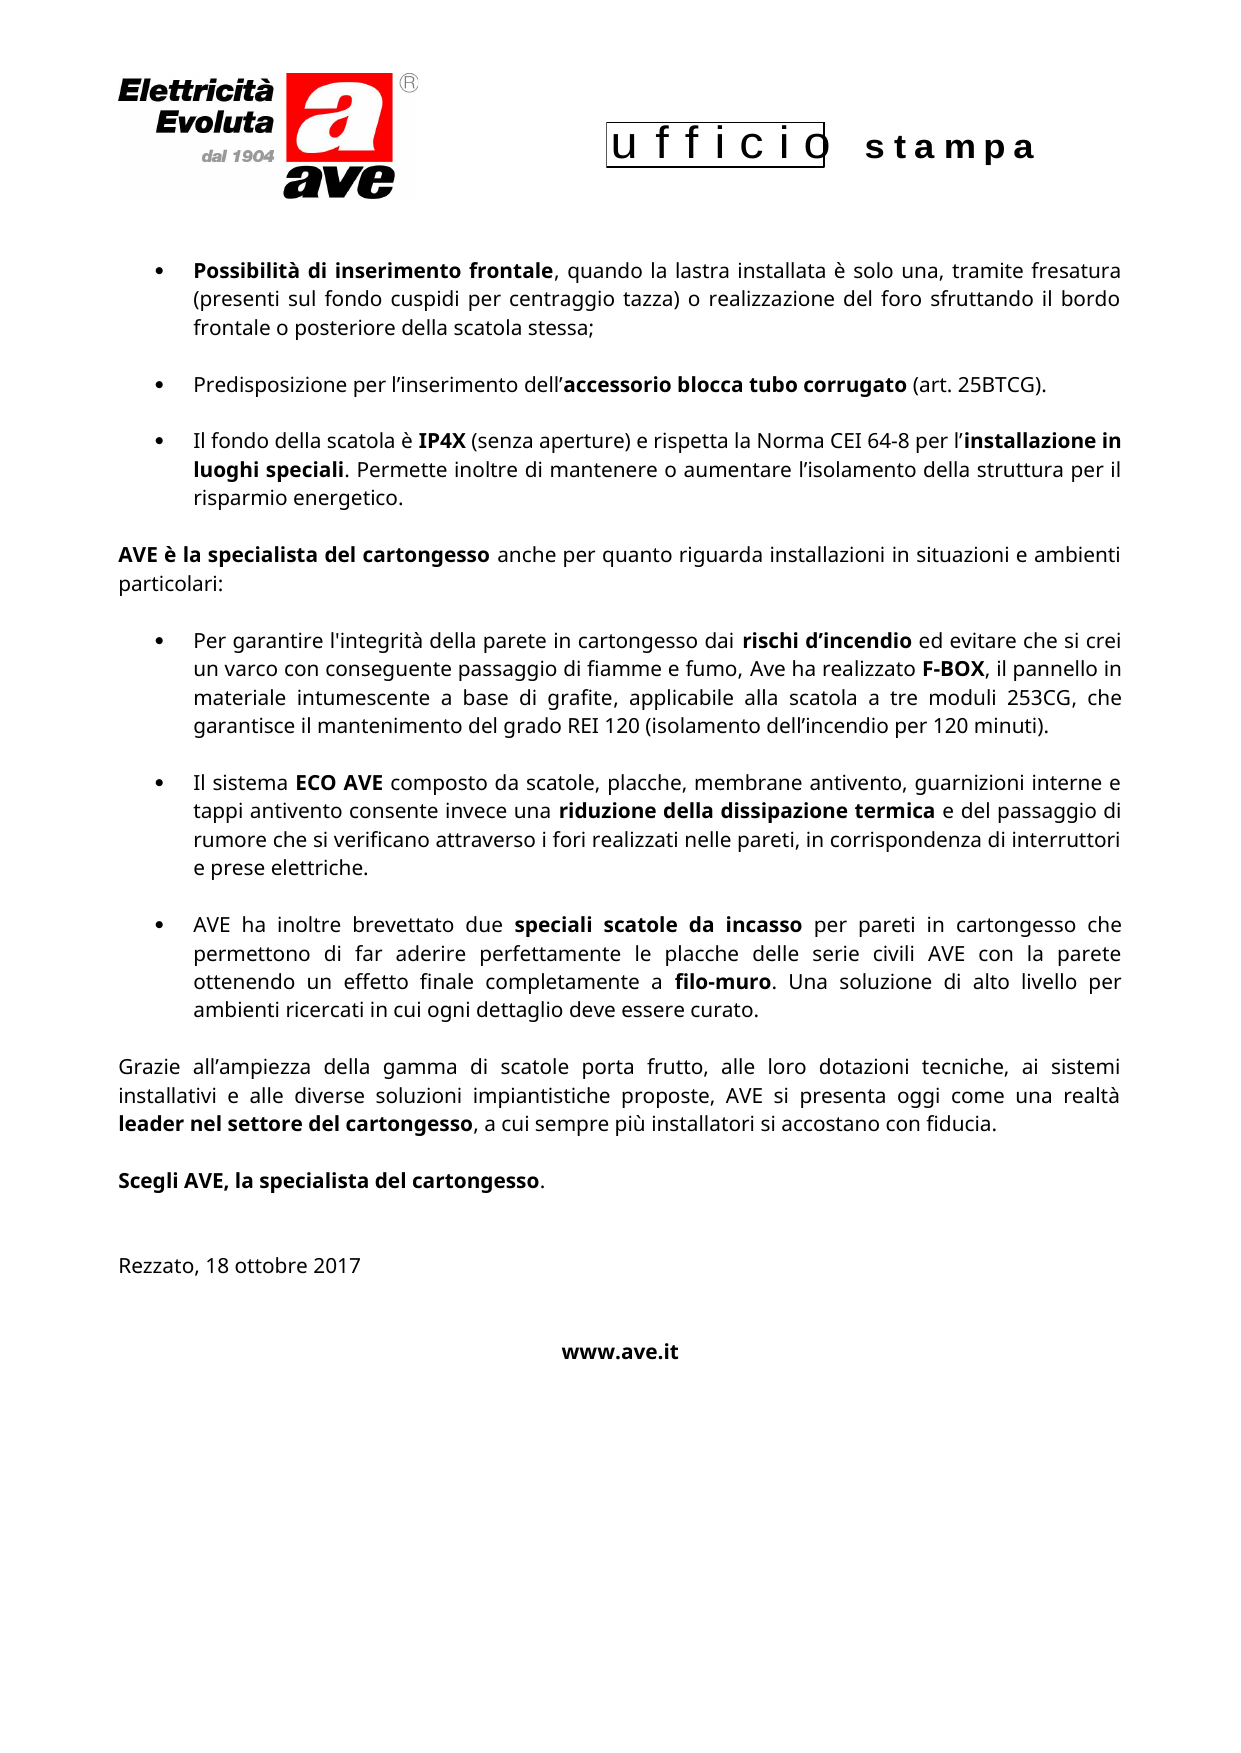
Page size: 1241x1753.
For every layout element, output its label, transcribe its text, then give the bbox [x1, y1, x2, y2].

text Grazie all’ampiezza della gamma di scatole porta frutto, alle loro dotazioni tecniche, ai sistemi installativi e alle diverse soluzioni impiantistiche proposte, AVE si presenta oggi come una realtà leader nel settore del cartongesso, a cui sempre più installatori si accostano con fiducia. [118, 1052, 1122, 1138]
list Per garantire l'integrità della parete in cartongesso dai rischi d’incendio ed evitare che si crei un varco con conseguente passaggio di fiamme e fumo, Ave ha realizzato F-BOX, il pannello in materiale intumescente a base di grafite, applicabile alla scatola a tre moduli 253CG, che garantisce il mantenimento del grado REI 120 (isolamento dell’incendio per 120 minuti). [156, 626, 1122, 740]
list Il sistema ECO AVE composto da scatole, placche, membrane antivento, guarnizioni interne e tappi antivento consente invece una riduzione della dissipazione termica e del passaggio di rumore che si verificano attraverso i fori realizzati nelle pareti, in corrispondenza di interruttori e prese elettriche. [156, 768, 1122, 882]
text Rezzato, 18 ottobre 2017 [118, 1252, 1122, 1280]
list Possibilità di inserimento frontale, quando la lastra installata è solo una, tramite fresatura (presenti sul fondo cuspidi per centraggio tazza) o realizzazione del foro sfruttando il bordo frontale o posteriore della scatola stessa; [156, 256, 1122, 341]
picture [118, 73, 419, 199]
text Scegli AVE, la specialista del cartongesso. [118, 1166, 1122, 1195]
list AVE ha inoltre brevettato due speciali scatole da incasso per pareti in cartongesso che permettono di far aderire perfettamente le placche delle serie civili AVE con la parete ottenendo un effetto finale completamente a filo-muro. Una soluzione di alto livello per ambienti ricercati in cui ogni dettaglio deve essere curato. [156, 910, 1122, 1024]
text www.ave.it [118, 1337, 1122, 1365]
list Predisposizione per l’inserimento dell’accessorio blocca tubo corrugato (art. 25BTCG). [156, 370, 1122, 398]
list Il fondo della scatola è IP4X (senza aperture) e rispetta la Norma CEI 64-8 per l’installazione in luoghi speciali. Permette inoltre di mantenere o aumentare l’isolamento della struttura per il risparmio energetico. [156, 427, 1122, 512]
text AVE è la specialista del cartongesso anche per quanto riguarda installazioni in situazioni e ambienti particolari: [118, 540, 1122, 597]
